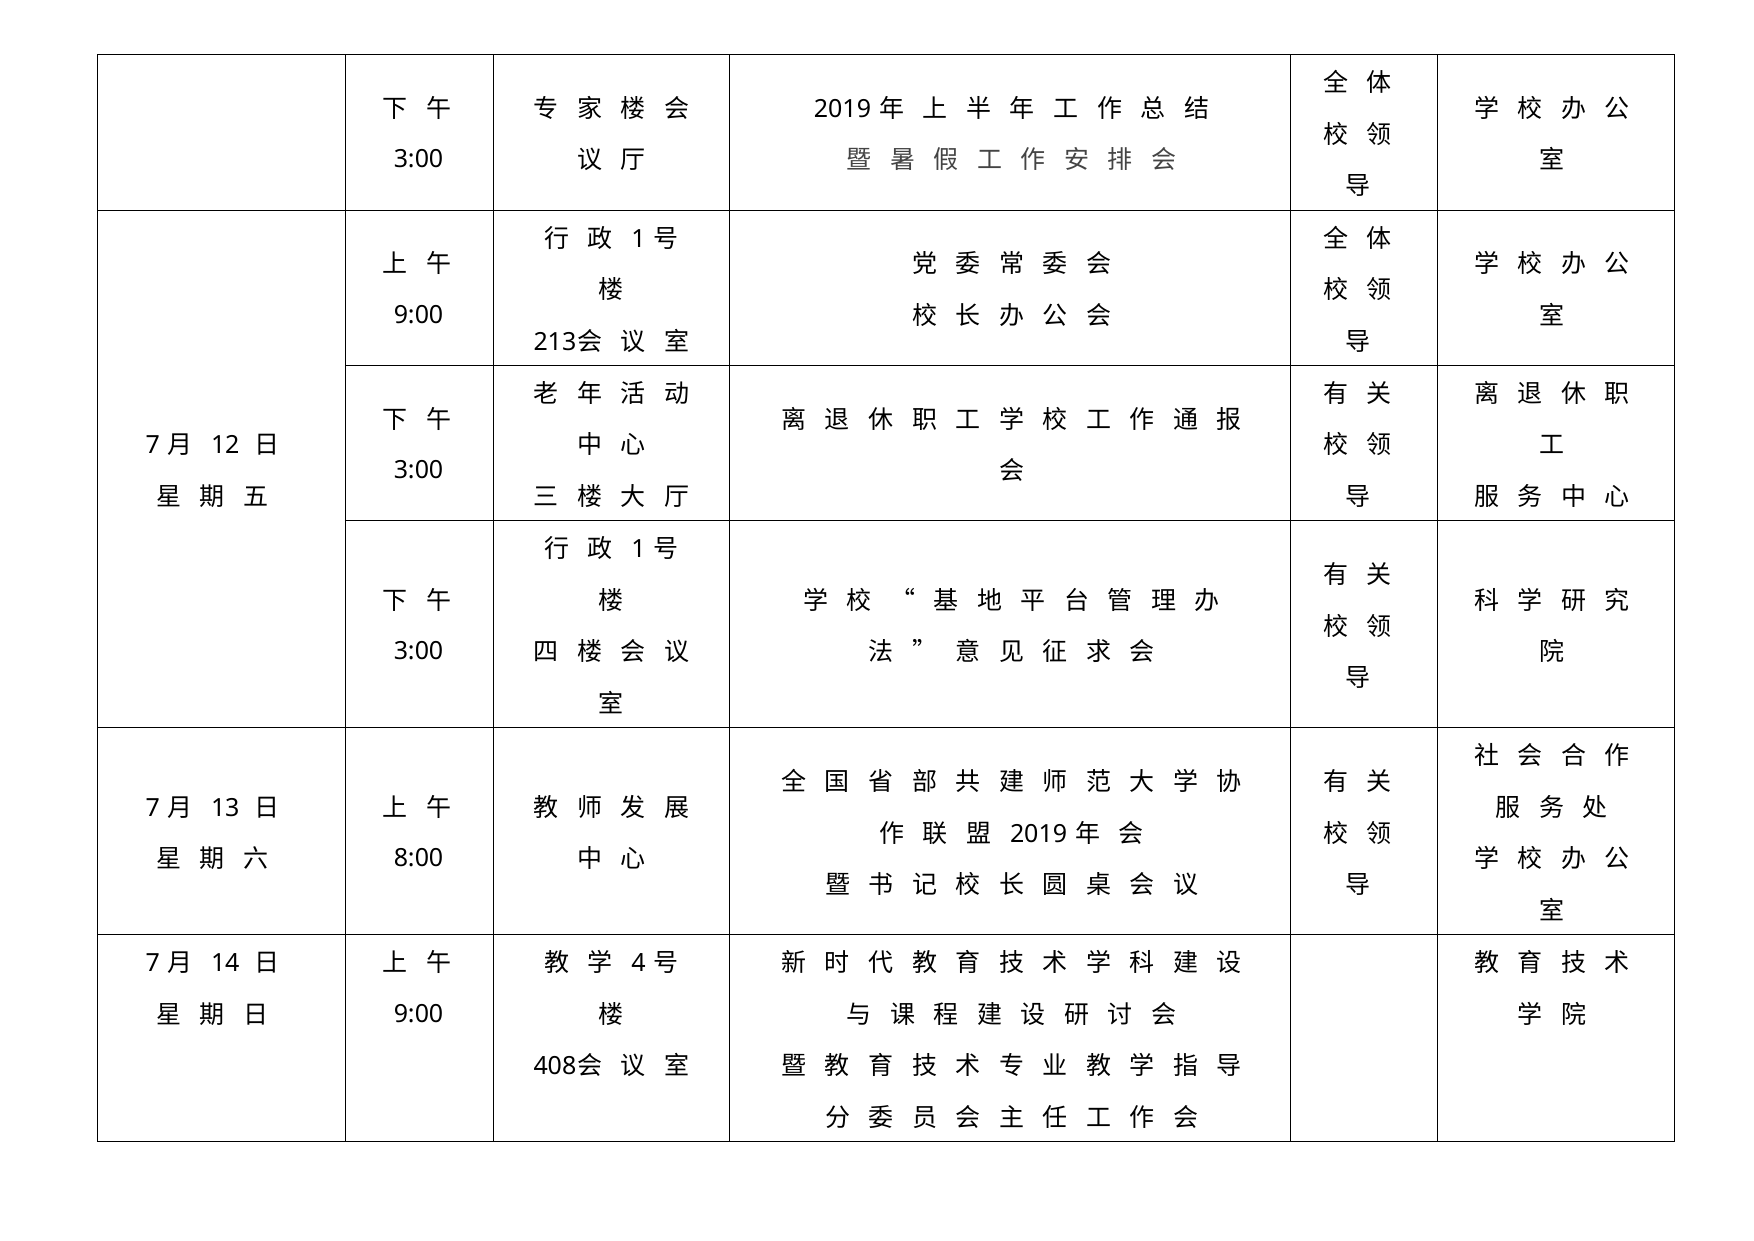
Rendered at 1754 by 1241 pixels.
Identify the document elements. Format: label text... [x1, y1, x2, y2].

table_cell 行政1号楼 213会议室 [494, 211, 729, 365]
table_cell 2019年上半年工作总结 暨暑假工作安排会 [730, 55, 1290, 209]
table_cell 上午8:00 [346, 728, 493, 934]
table_cell 上午9:00 [346, 211, 493, 365]
table_cell 专家楼会议厅 [494, 55, 729, 209]
table_cell 党委常委会 校长办公会 [730, 211, 1290, 365]
table_cell 学校“基地平台管理办法”意见征求会 [730, 521, 1290, 727]
table_cell 下午3:00 [346, 521, 493, 727]
table_cell 离退休职工学校工作通报会 [730, 366, 1290, 520]
table_cell 有关校领导 [1291, 521, 1437, 727]
table_cell 离退休职工 服务中心 [1438, 366, 1674, 520]
table_cell 下午3:00 [346, 366, 493, 520]
table_cell 新时代教育技术学科建设与课程建设研讨会 暨教育技术专业教学指导分委员会主任工作会 [730, 935, 1290, 1141]
table_cell 全国省部共建师范大学协作联盟2019年会 暨书记校长圆桌会议 [730, 728, 1290, 934]
table_cell 上午9:00 [346, 935, 493, 1141]
table_cell [1291, 935, 1437, 1141]
table_cell 7月13日 星期六 [98, 728, 345, 934]
table_cell 全体校领导 [1291, 55, 1437, 209]
table_cell 全体校领导 [1291, 211, 1437, 365]
table_cell 7月14日 星期日 [98, 935, 345, 1141]
table_cell 教学4号楼 408会议室 [494, 935, 729, 1141]
table_cell 7月12日 星期五 [98, 211, 345, 727]
table_cell 下午3:00 [346, 55, 493, 209]
table_cell 有关校领导 [1291, 728, 1437, 934]
table_cell 学校办公室 [1438, 211, 1674, 365]
table_cell 科学研究院 [1438, 521, 1674, 727]
table_cell 教师发展中心 [494, 728, 729, 934]
table_cell 教育技术学院 [1438, 935, 1674, 1141]
table_cell 老年活动中心 三楼大厅 [494, 366, 729, 520]
table_cell 有关校领导 [1291, 366, 1437, 520]
table_cell 社会合作服务处 学校办公室 [1438, 728, 1674, 934]
table_cell 行政1号楼 四楼会议室 [494, 521, 729, 727]
table_cell 学校办公室 [1438, 55, 1674, 209]
